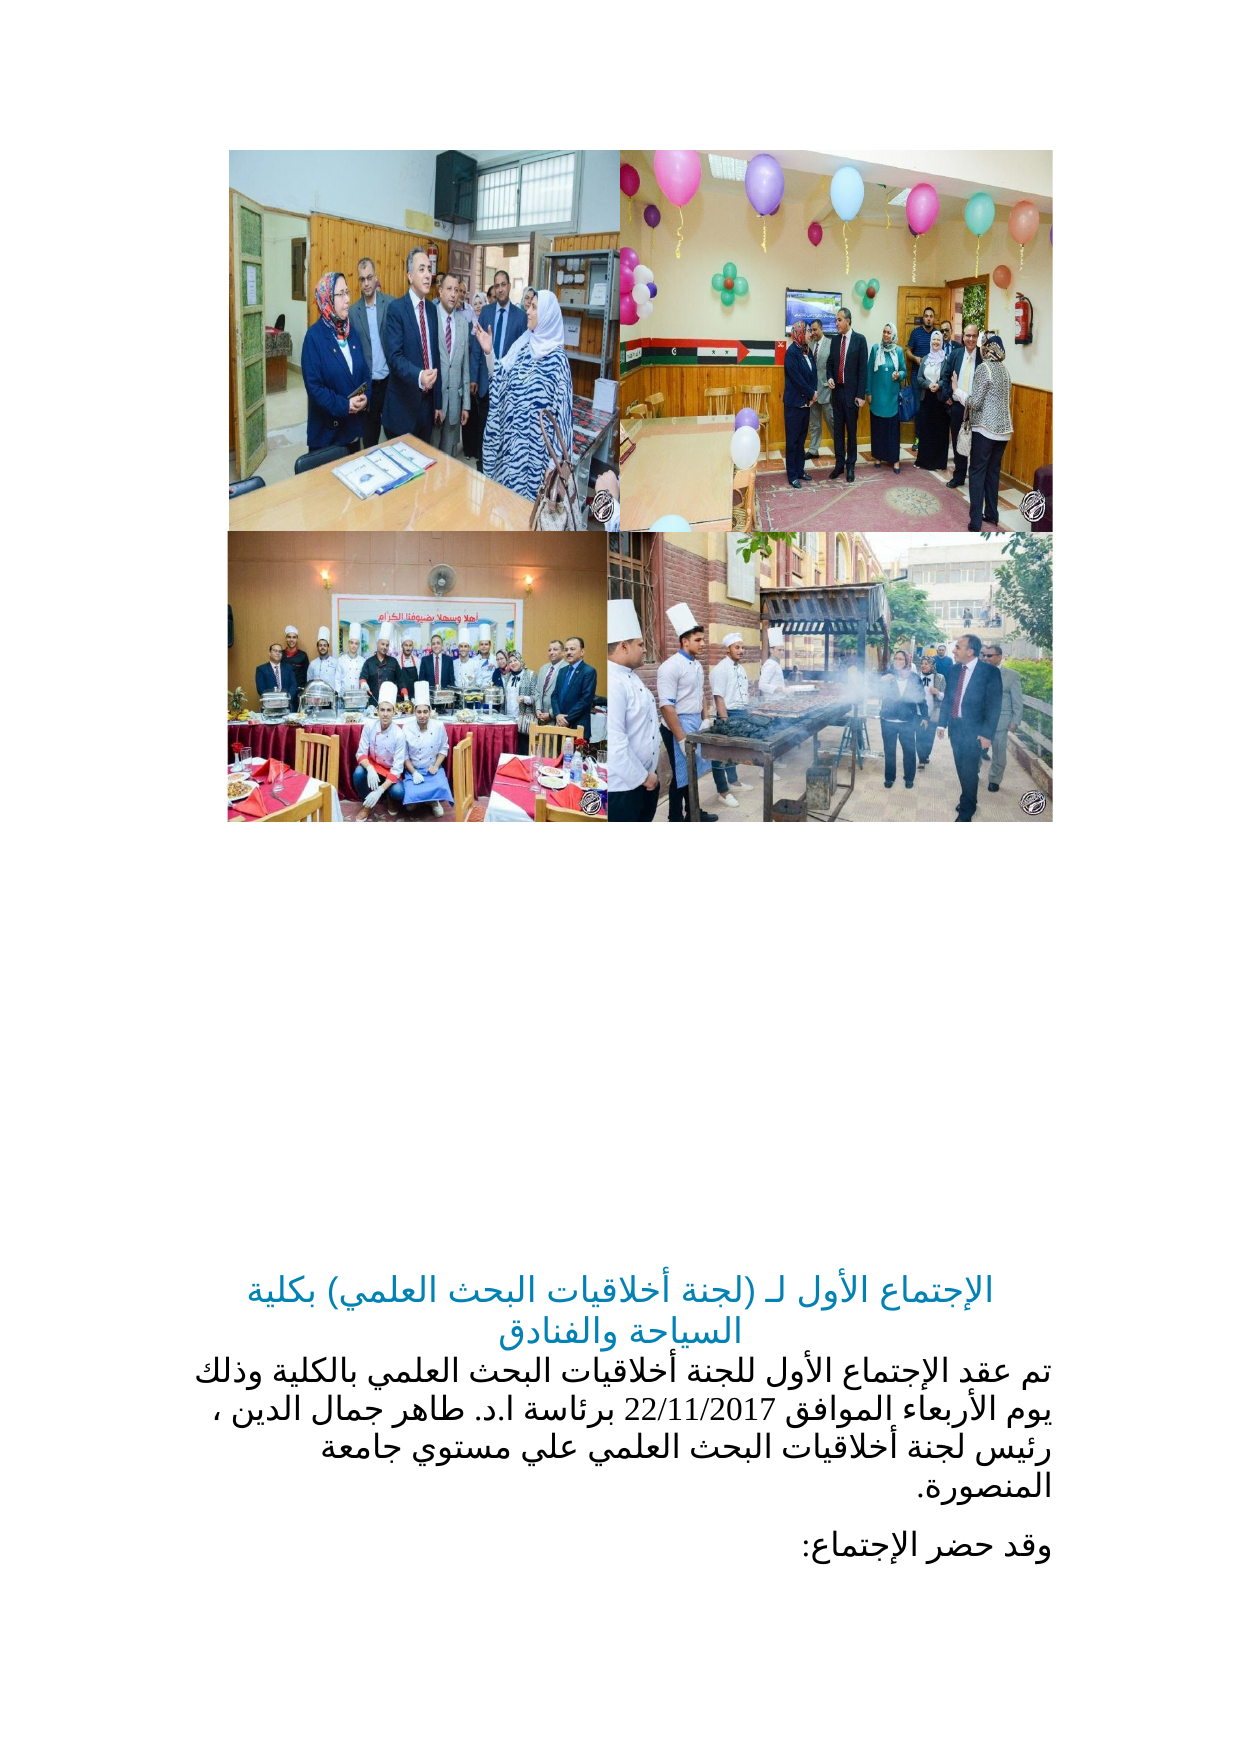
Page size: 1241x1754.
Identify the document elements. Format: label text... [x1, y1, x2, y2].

picture [227, 150, 1053, 822]
text تم عقد الإجتماع الأول للجنة أخلاقيات البحث العلمي بالكلية وذلك يوم الأربعاء الموافق 22/11/2017 برئاسة ا.د. طاهر جمال الدين ، رئيس لجنة أخلاقيات البحث العلمي علي مستوي جامعة المنصورة. [187, 1351, 1053, 1504]
text وقد حضر الإجتماع: [187, 1525, 1053, 1563]
text الإجتماع الأول لـ (لجنة أخلاقيات البحث العلمي) بكلية السياحة والفنادق [187, 1269, 1053, 1351]
